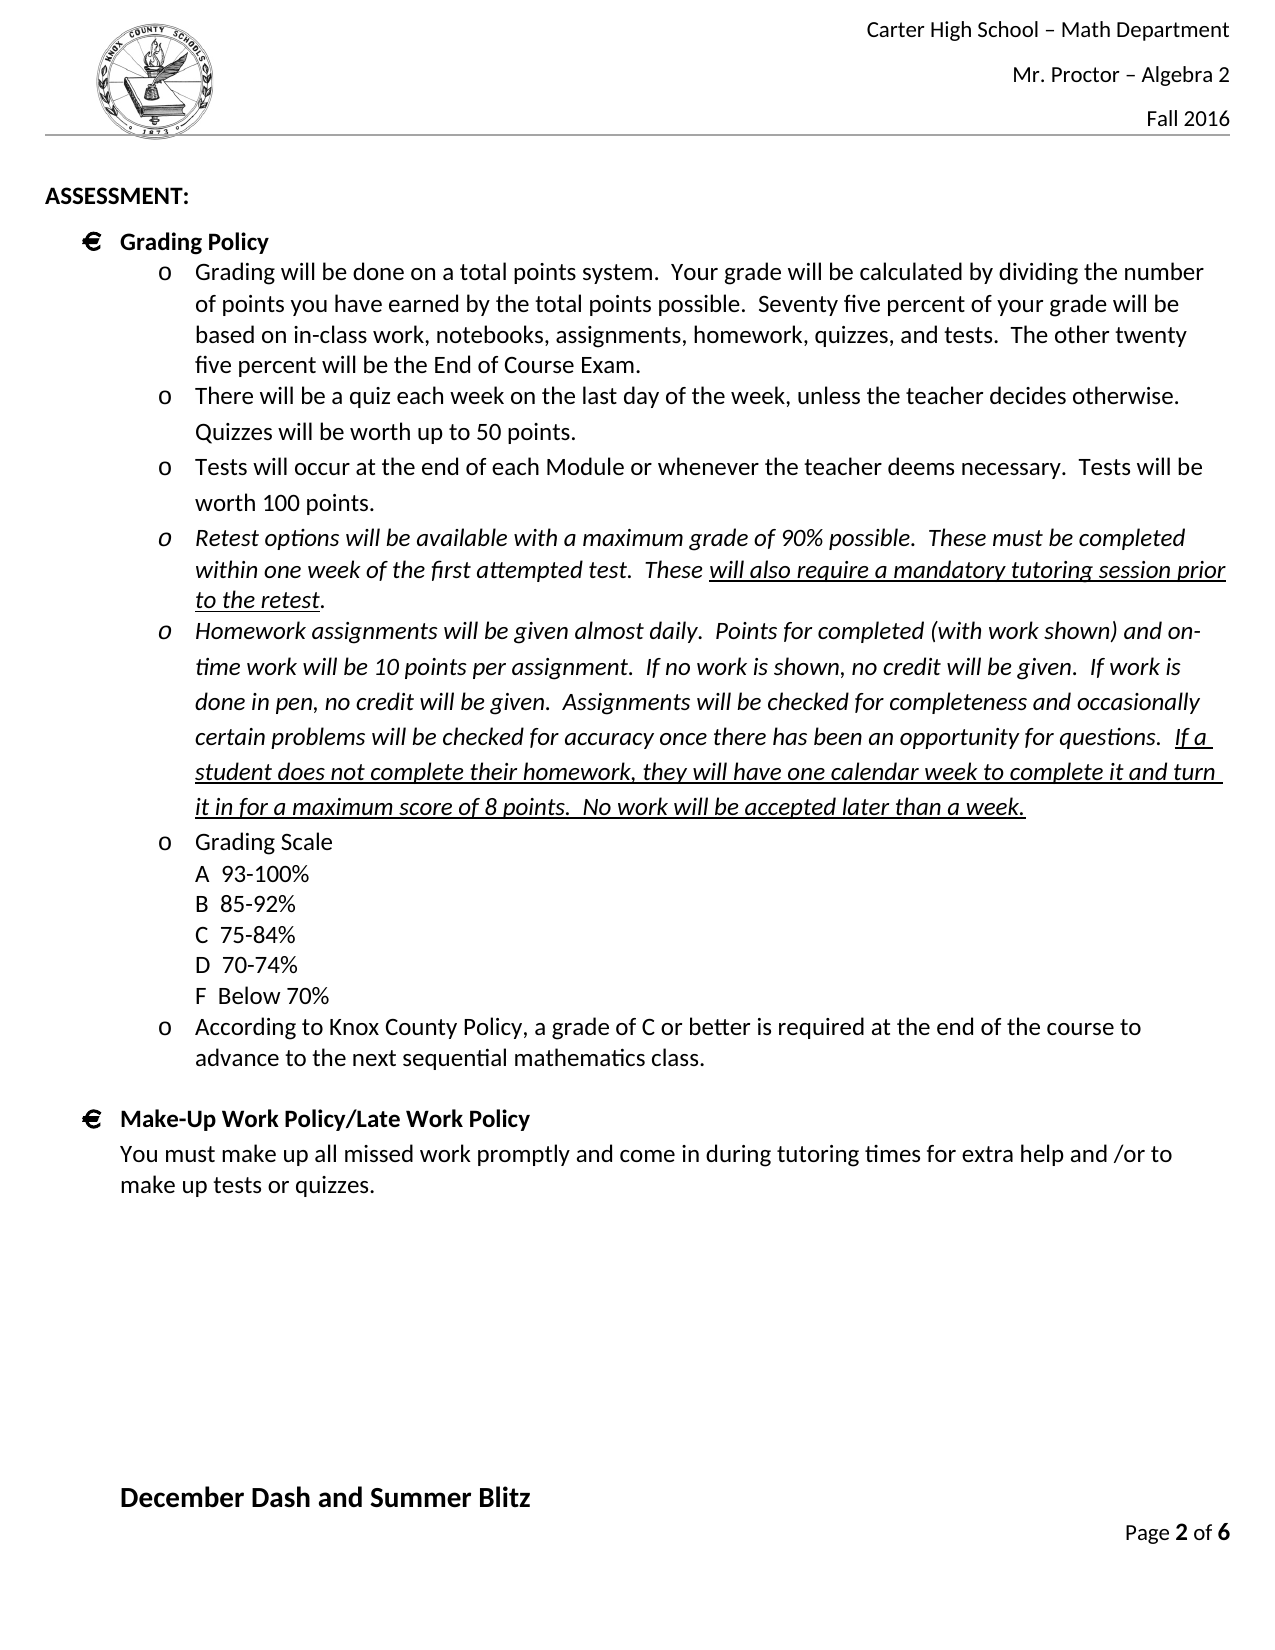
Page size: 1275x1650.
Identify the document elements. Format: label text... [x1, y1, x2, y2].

list Retest options will be available with a maximum grade of 90% possible. These must be completed within one week of the first attempted test. These will also require a mandatory tutoring session prior to the retest. [157, 522, 1230, 615]
list Grading Scale [157, 826, 1230, 858]
list Tests will occur at the end of each Module or whenever the teacher deems necessary. Tests will be worth 100 points. [157, 451, 1230, 518]
list You must make up all missed work promptly and come in during tutoring times for extra help and /or to make up tests or quizzes. [120, 1138, 1230, 1199]
picture [96, 136, 214, 140]
list According to Knox County Policy, a grade of C or better is required at the end of the course to advance to the next sequential mathematics class. [157, 1011, 1230, 1073]
text December Dash and Summer Blitz [120, 1479, 1230, 1515]
list C 75-84% [195, 919, 1230, 950]
list Grading will be done on a total points system. Your grade will be calculated by dividing the number of points you have earned by the total points possible. Seventy five percent of your grade will be based on in-class work, notebooks, assignments, homework, quizzes, and tests. The other twenty five percent will be the End of Course Exam. [157, 256, 1230, 380]
picture [96, 23, 214, 134]
list F Below 70% [195, 980, 1230, 1011]
list A 93-100% [195, 858, 1230, 889]
list Grading Policy [82, 226, 1230, 256]
text ASSESSMENT: [45, 180, 1230, 211]
list D 70-74% [195, 950, 1230, 980]
list Homework assignments will be given almost daily. Points for completed (with work shown) and on-time work will be 10 points per assignment. If no work is shown, no credit will be given. If work is done in pen, no credit will be given. Assignments will be checked for completeness and occasionally certain problems will be checked for accuracy once there has been an opportunity for questions. If a student does not complete their homework, they will have one calendar week to complete it and turn it in for a maximum score of 8 points. No work will be accepted later than a week. [157, 615, 1230, 822]
list B 85-92% [195, 889, 1230, 919]
list There will be a quiz each week on the last day of the week, unless the teacher decides otherwise. Quizzes will be worth up to 50 points. [157, 380, 1230, 447]
list Make-Up Work Policy/Late Work Policy [82, 1103, 1230, 1134]
